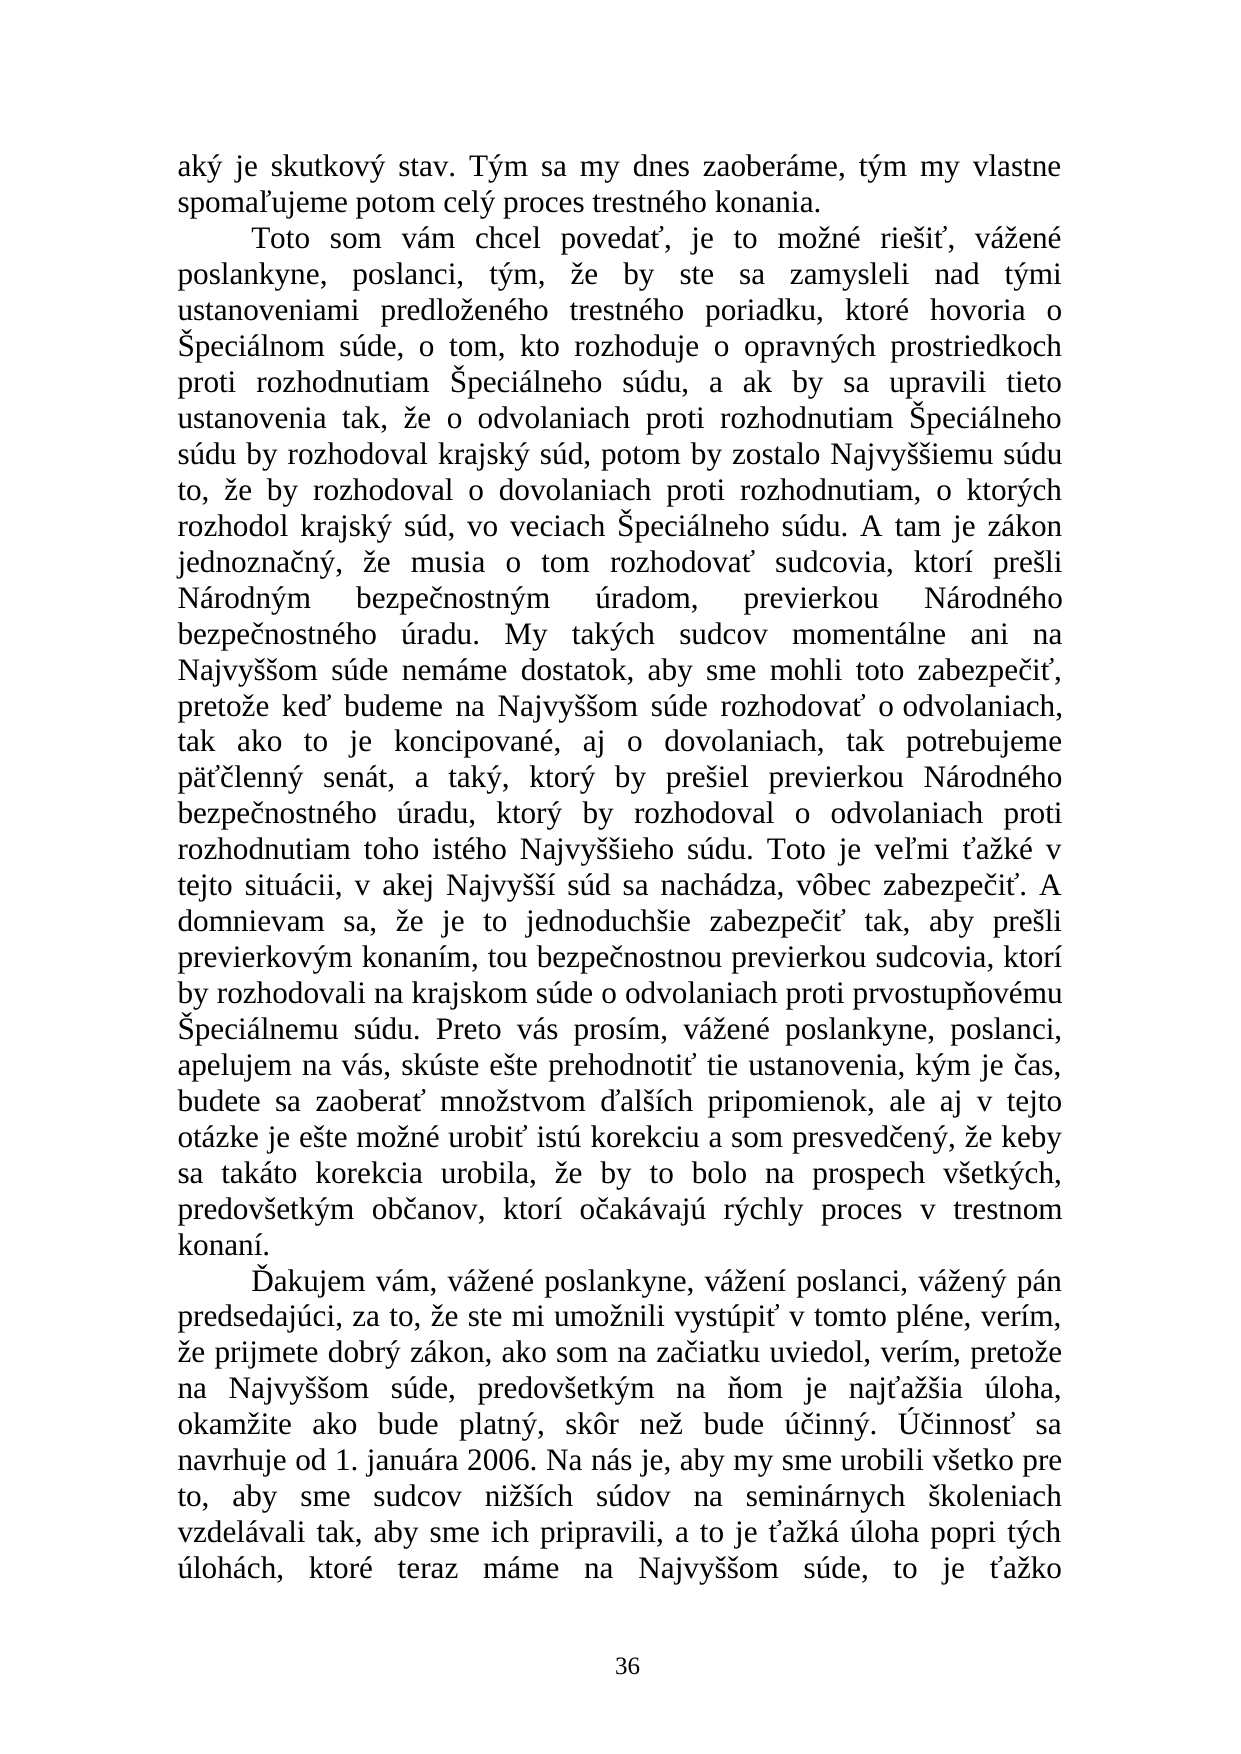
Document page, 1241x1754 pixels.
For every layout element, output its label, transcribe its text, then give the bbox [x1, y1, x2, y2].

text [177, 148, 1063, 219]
text Toto som vám chcel povedať, je to možné riešiť, vážené poslankyne, poslanci, tým, že by ste sa zamysleli nad tými ustanoveniami predloženého trestného poriadku, ktoré hovoria o Špeciálnom súde, o tom, kto rozhoduje o opravných prostriedkoch proti rozhodnutiam Špeciálneho súdu, a ak by sa upravili tieto ustanovenia tak, že o odvolaniach proti rozhodnutiam Špeciálneho súdu by rozhodoval krajský súd, potom by zostalo Najvyššiemu súdu to, že by rozhodoval o dovolaniach proti rozhodnutiam, o ktorých rozhodol krajský súd, vo veciach Špeciálneho súdu. A tam je zákon jednoznačný, že musia o tom rozhodovať sudcovia, ktorí prešli Národným bezpečnostným úradom, previerkou Národného bezpečnostného úradu. My takých sudcov momentálne ani na Najvyššom súde nemáme dostatok, aby sme mohli toto zabezpečiť, pretože keď budeme na Najvyššom súde rozhodovať o odvolaniach, tak ako to je koncipované, aj o dovolaniach, tak potrebujeme päťčlenný senát, a taký, ktorý by prešiel previerkou Národného bezpečnostného úradu, ktorý by rozhodoval o odvolaniach proti rozhodnutiam toho istého Najvyššieho súdu. Toto je veľmi ťažké v tejto situácii, v akej Najvyšší súd sa nachádza, vôbec zabezpečiť. A domnievam sa, že je to jednoduchšie zabezpečiť tak, aby prešli previerkovým konaním, tou bezpečnostnou previerkou sudcovia, ktorí by rozhodovali na krajskom súde o odvolaniach proti prvostupňovému Špeciálnemu súdu. Preto vás prosím, vážené poslankyne, poslanci, apelujem na vás, skúste ešte prehodnotiť tie ustanovenia, kým je čas, budete sa zaoberať množstvom ďalších pripomienok, ale aj v tejto otázke je ešte možné urobiť istú korekciu a som presvedčený, že keby sa takáto korekcia urobila, že by to bolo na prospech všetkých, predovšetkým občanov, ktorí očakávajú rýchly proces v trestnom konaní. [177, 219, 1063, 1262]
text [177, 1262, 1063, 1585]
